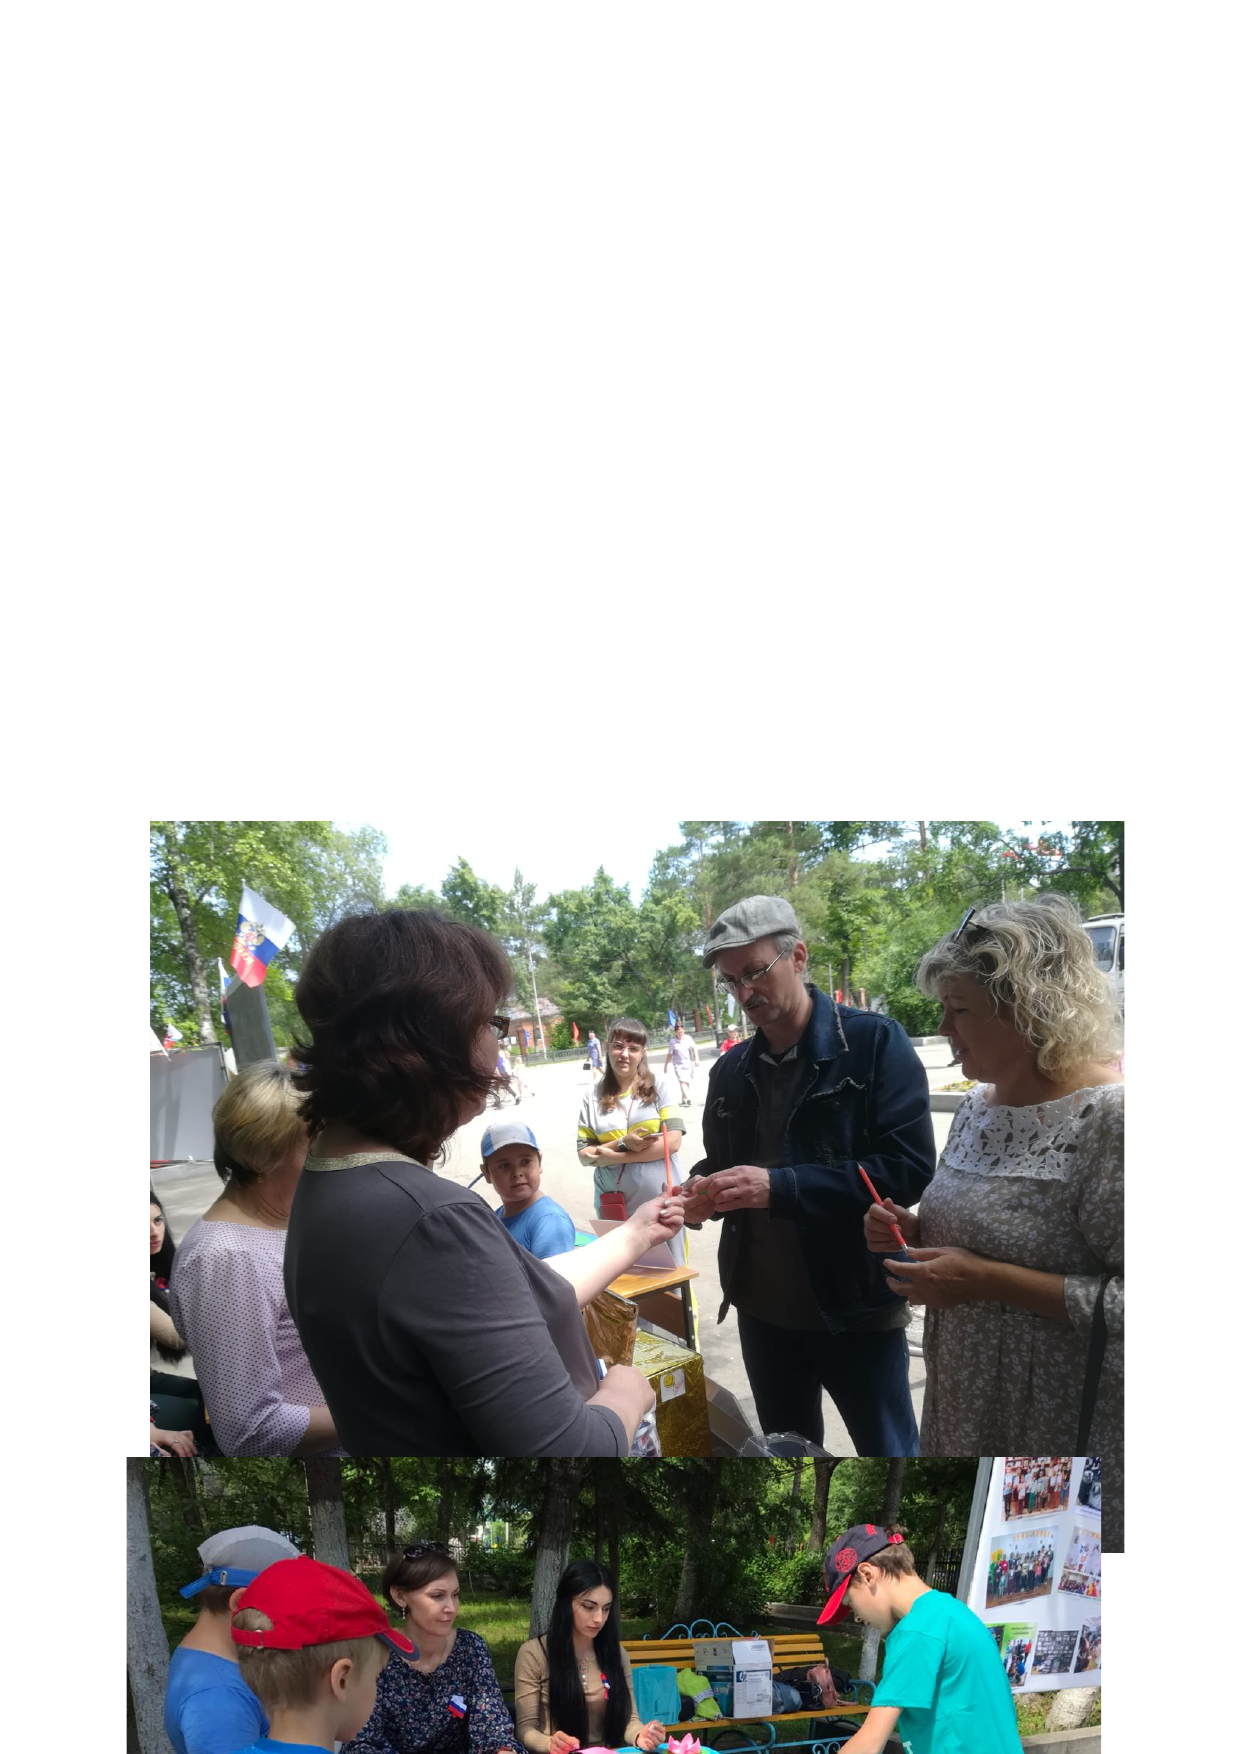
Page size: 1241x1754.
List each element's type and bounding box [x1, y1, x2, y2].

picture [126, 821, 1125, 1754]
